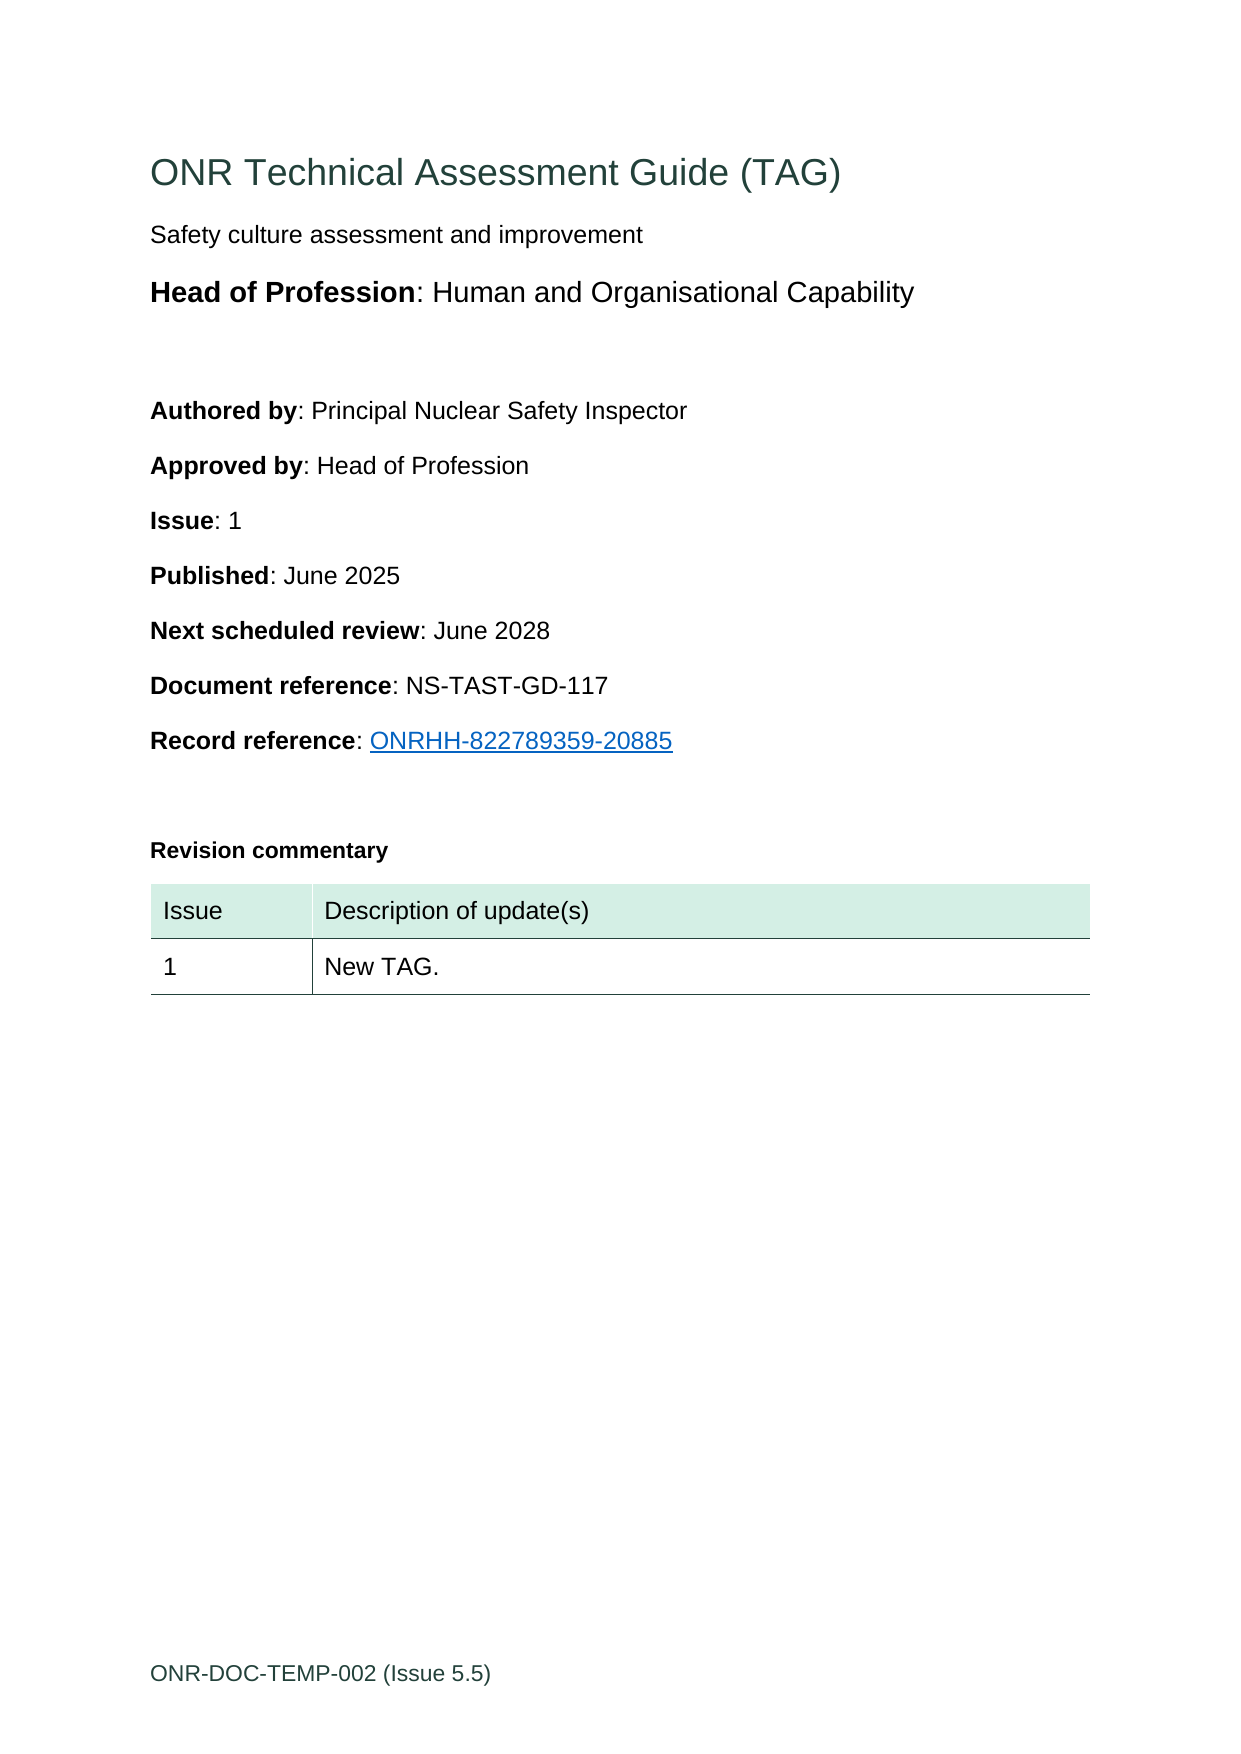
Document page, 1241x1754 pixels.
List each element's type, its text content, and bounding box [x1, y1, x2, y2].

text Revision commentary [150, 837, 1090, 863]
text Document reference: NS-TAST-GD-117 [150, 671, 1090, 700]
text ONR Technical Assessment Guide (TAG) [150, 150, 1090, 193]
table_header Issue [151, 884, 312, 938]
text Head of Profession: Human and Organisational Capability [150, 275, 1090, 309]
table_cell 1 [151, 939, 312, 994]
text Issue: [150, 506, 1090, 535]
text Approved by: Head of Profession [150, 451, 1090, 479]
text Authored by: Principal Nuclear Safety Inspector [150, 396, 1090, 424]
text Published: June 2025 [150, 561, 1090, 590]
text Record reference: ONRHH-822789359-20885 [150, 726, 1090, 755]
text Next scheduled review: June 2028 [150, 616, 1090, 645]
table_cell New TAG. [313, 939, 1090, 994]
table_header Description of update(s) [313, 884, 1090, 938]
